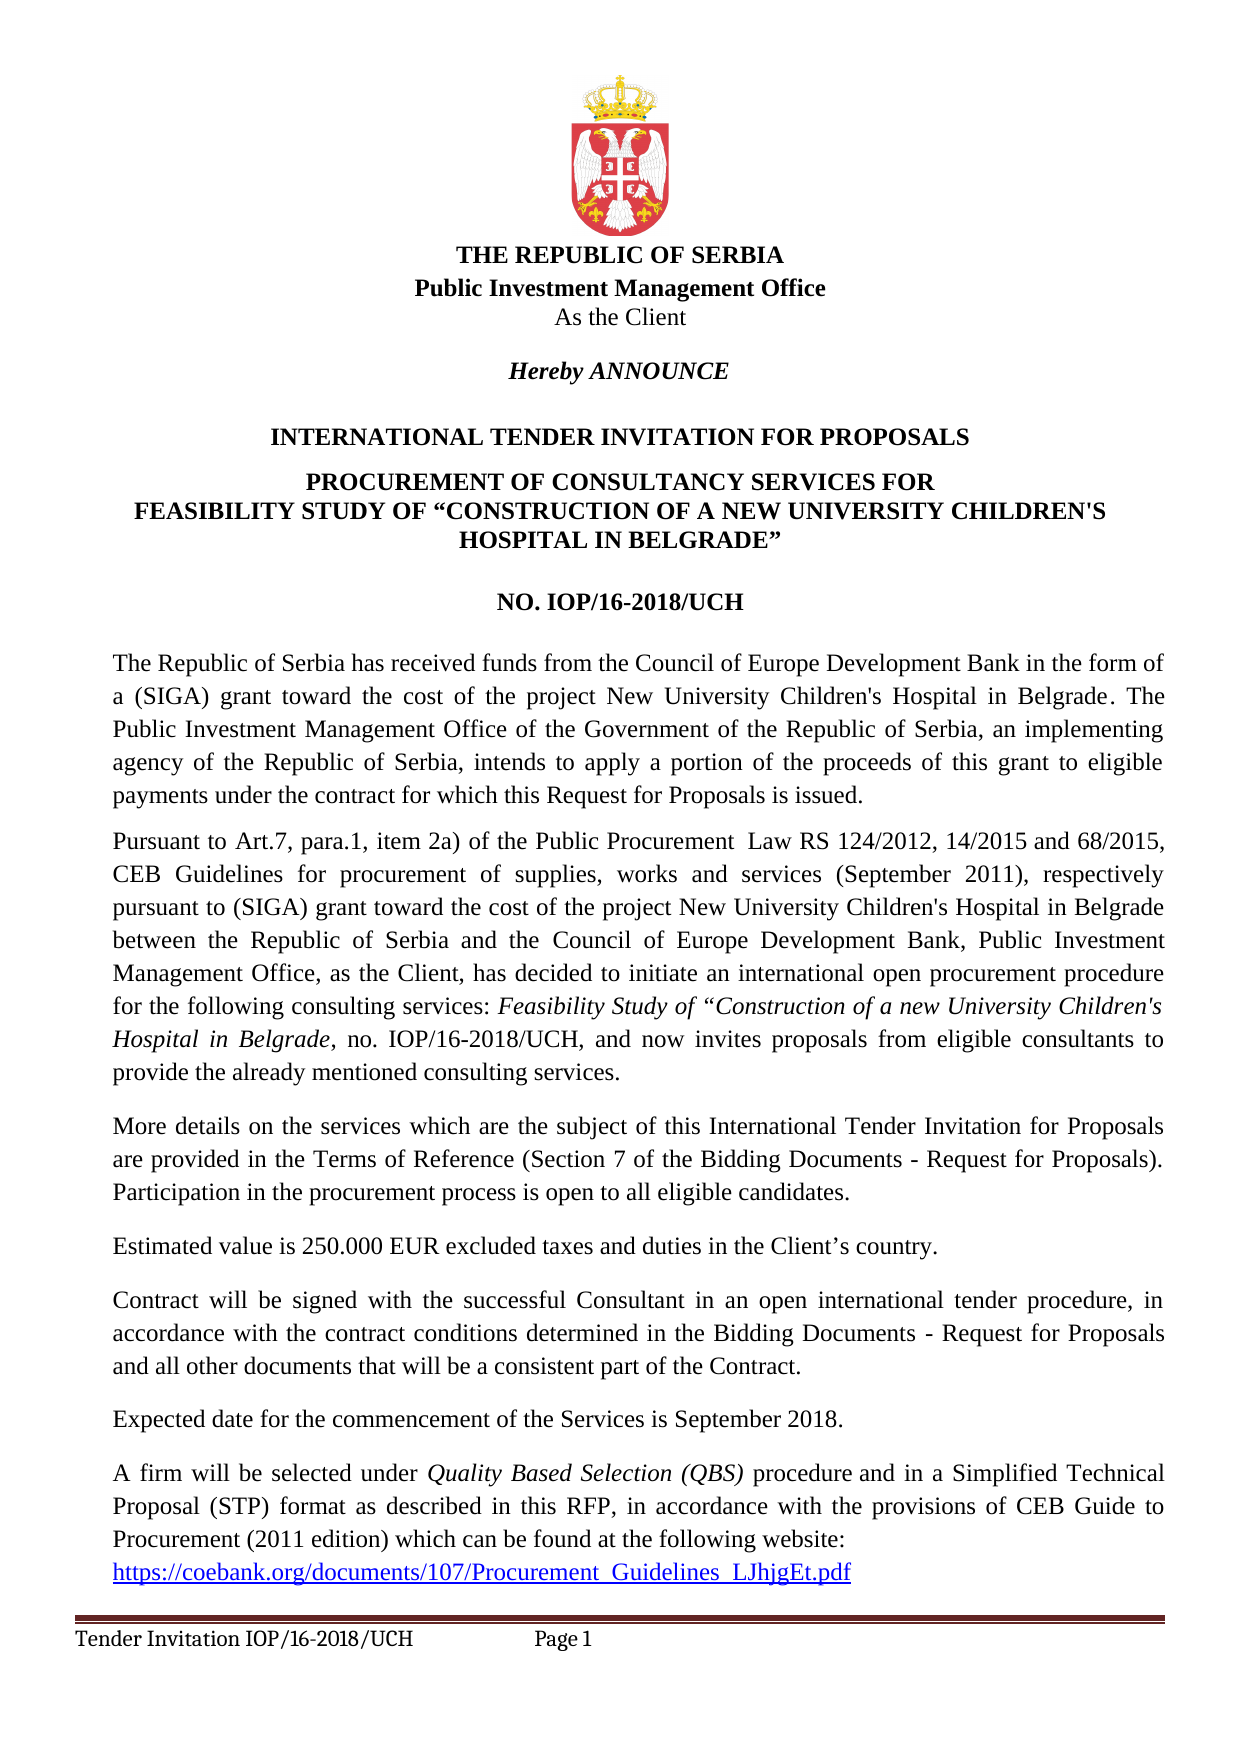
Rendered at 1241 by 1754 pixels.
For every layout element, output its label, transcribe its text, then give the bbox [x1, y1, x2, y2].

text Estimated value is 250.000 EUR excluded taxes and duties in the Client’s country. [112, 1231, 1165, 1259]
text FEASIBILITY STUDY OF “CONSTRUCTION OF A NEW UNIVERSITY CHILDREN'S HOSPITAL IN BELGRADE” [75, 496, 1165, 553]
text NO. IOP/16-2018/UCH [75, 587, 1165, 615]
text https://coebank.org/documents/107/Procurement_Guidelines_LJhjgEt.pdf [112, 1557, 1165, 1586]
text Expected date for the commencement of the Services is September 2018. [112, 1404, 1165, 1433]
text Contract will be signed with the successful Consultant in an open international tender procedure, in accordance with the contract conditions determined in the Bidding Documents - Request for Proposals and all other documents that will be a consistent part of the Contract. [112, 1285, 1165, 1379]
list The Republic of Serbia has received funds from the Council of Europe Development Bank in the form of a (SIGA) grant toward the cost of the project New University Children's Hospital in Belgrade. The Public Investment Management Office of the Government of the Republic of Serbia, an implementing agency of the Republic of Serbia, intends to apply a portion of the proceeds of this grant to eligible payments under the contract for which this Request for Proposals is issued. [112, 648, 1165, 809]
text THE REPUBLIC OF SERBIA [75, 240, 1165, 269]
text Public Investment Management Office [75, 273, 1165, 302]
text More details on the services which are the subject of this International Tender Invitation for Proposals are provided in the Terms of Reference (Section 7 of the Bidding Documents - Request for Proposals). Participation in the procurement process is open to all eligible candidates. [112, 1111, 1165, 1206]
text PROCUREMENT OF CONSULTANCY SERVICES FOR [75, 467, 1165, 496]
text Hereby ANNOUNCE [75, 356, 1165, 384]
text INTERNATIONAL TENDER INVITATION FOR PROPOSALS [75, 422, 1165, 451]
list A firm will be selected under Quality Based Selection (QBS) procedure and in a Simplified Technical Proposal (STP) format as described in this RFP, in accordance with the provisions of CEB Guide to Procurement (2011 edition) which can be found at the following website: [112, 1458, 1165, 1553]
text As the Client [75, 302, 1165, 331]
text Pursuant to Art.7, para.1, item 2a) of the Public Procurement Law RS 124/2012, 14/2015 and 68/2015, CEB Guidelines for procurement of supplies, works and services (September 2011), respectively pursuant to (SIGA) grant toward the cost of the project New University Children's Hospital in Belgrade between the Republic of Serbia and the Council of Europe Development Bank, Public Investment Management Office, as the Client, has decided to initiate an international open procurement procedure for the following consulting services: Feasibility Study of “Construction of a new University Children's Hospital in Belgrade, no. IOP/16-2018/UCH, and now invites proposals from eligible consultants to provide the already mentioned consulting services. [112, 826, 1165, 1086]
